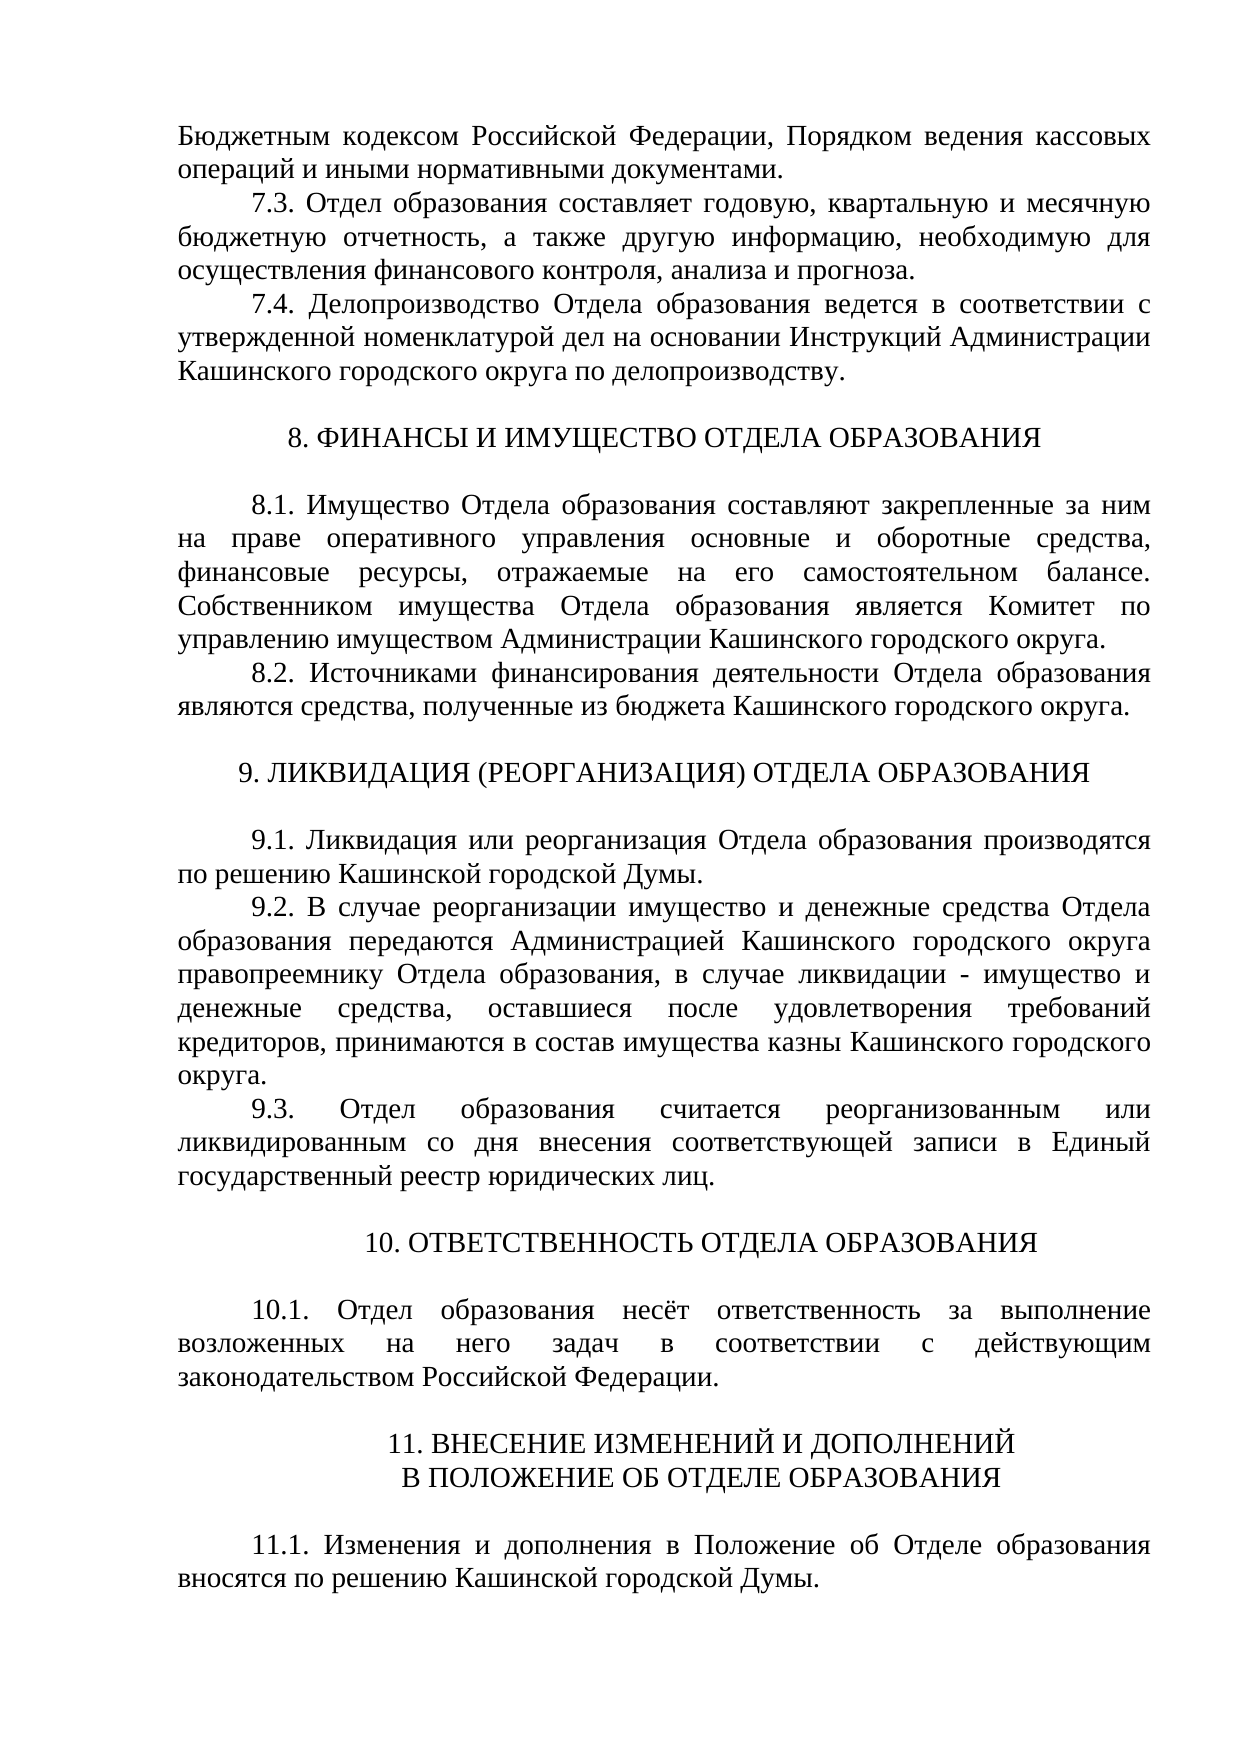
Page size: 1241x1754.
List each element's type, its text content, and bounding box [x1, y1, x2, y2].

text 8.1. Имущество Отдела образования составляют закрепленные за ним на праве оперативного управления основные и оборотные средства, финансовые ресурсы, отражаемые на его самостоятельном балансе. Собственником имущества Отдела образования является Комитет по управлению имуществом Администрации Кашинского городского округа. [177, 487, 1152, 655]
text 9.1. Ликвидация или реорганизация Отдела образования производятся по решению Кашинской городской Думы. [177, 822, 1152, 889]
text 11. ВНЕСЕНИЕ ИЗМЕНЕНИЙ И ДОПОЛНЕНИЙ [177, 1426, 1152, 1460]
text 10.1. Отдел образования несёт ответственность за выполнение возложенных на него задач в соответствии с действующим законодательством Российской Федерации. [177, 1292, 1152, 1393]
text 7.3. Отдел образования составляет годовую, квартальную и месячную бюджетную отчетность, а также другую информацию, необходимую для осуществления финансового контроля, анализа и прогноза. [177, 185, 1152, 286]
text 9.3. Отдел образования считается реорганизованным или ликвидированным со дня внесения соответствующей записи в Единый государственный реестр юридических лиц. [177, 1091, 1152, 1191]
text 10. ОТВЕТСТВЕННОСТЬ ОТДЕЛА ОБРАЗОВАНИЯ [177, 1225, 1152, 1258]
text В ПОЛОЖЕНИЕ ОБ ОТДЕЛЕ ОБРАЗОВАНИЯ [177, 1460, 1152, 1493]
text 9.2. В случае реорганизации имущество и денежные средства Отдела образования передаются Администрацией Кашинского городского округа правопреемнику Отдела образования, в случае ликвидации - имущество и денежные средства, оставшиеся после удовлетворения требований кредиторов, принимаются в состав имущества казны Кашинского городского округа. [177, 889, 1152, 1091]
text 9. ЛИКВИДАЦИЯ (РЕОРГАНИЗАЦИЯ) ОТДЕЛА ОБРАЗОВАНИЯ [177, 755, 1152, 789]
text 7.4. Делопроизводство Отдела образования ведется в соответствии с утвержденной номенклатурой дел на основании Инструкций Администрации Кашинского городского округа по делопроизводству. [177, 286, 1152, 386]
text 8.2. Источниками финансирования деятельности Отдела образования являются средства, полученные из бюджета Кашинского городского округа. [177, 655, 1152, 722]
text 8. ФИНАНСЫ И ИМУЩЕСТВО ОТДЕЛА ОБРАЗОВАНИЯ [177, 420, 1152, 453]
text 11.1. Изменения и дополнения в Положение об Отделе образования вносятся по решению Кашинской городской Думы. [177, 1527, 1152, 1594]
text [177, 118, 1152, 185]
